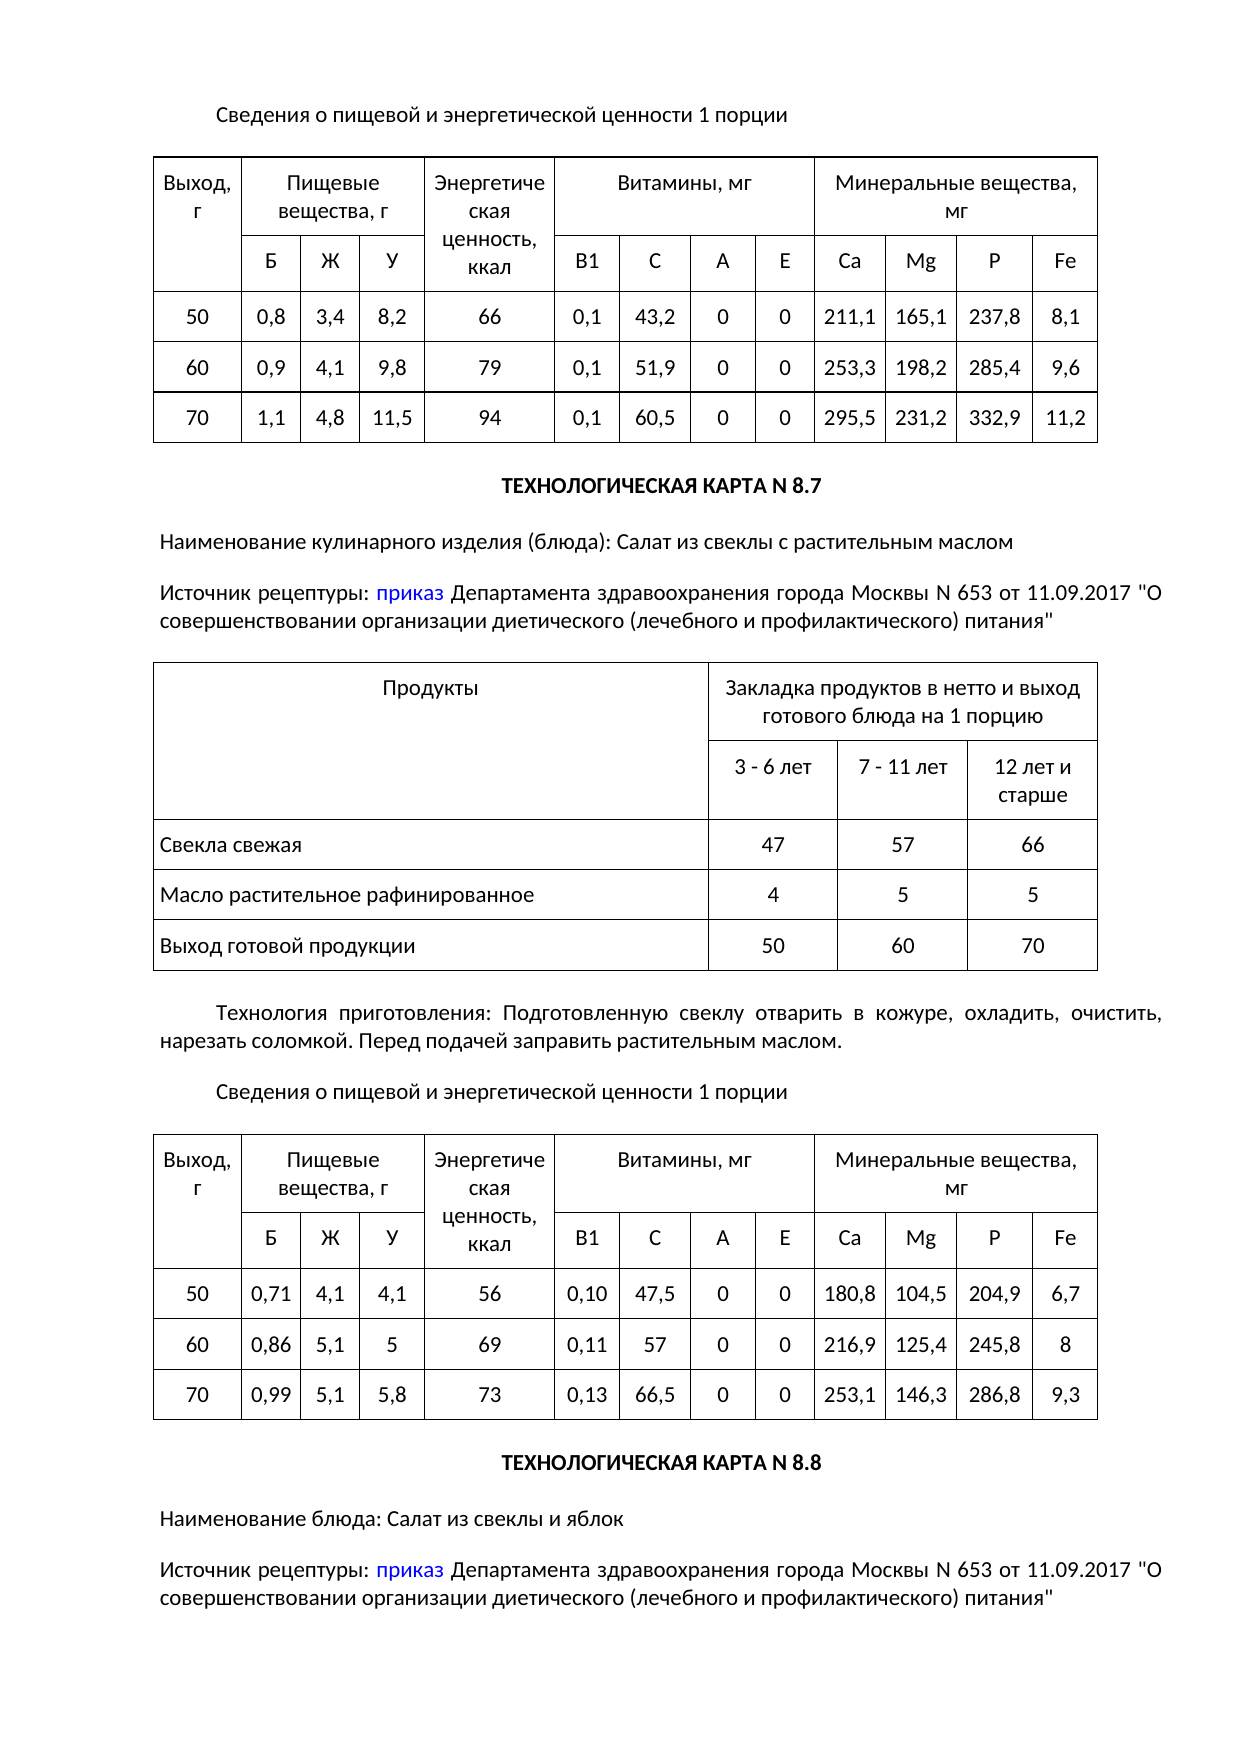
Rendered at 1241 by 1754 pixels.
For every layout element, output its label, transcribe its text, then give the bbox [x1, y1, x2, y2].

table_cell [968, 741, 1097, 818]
text Наименование кулинарного изделия (блюда): Салат из свеклы с растительным маслом [159, 527, 1163, 555]
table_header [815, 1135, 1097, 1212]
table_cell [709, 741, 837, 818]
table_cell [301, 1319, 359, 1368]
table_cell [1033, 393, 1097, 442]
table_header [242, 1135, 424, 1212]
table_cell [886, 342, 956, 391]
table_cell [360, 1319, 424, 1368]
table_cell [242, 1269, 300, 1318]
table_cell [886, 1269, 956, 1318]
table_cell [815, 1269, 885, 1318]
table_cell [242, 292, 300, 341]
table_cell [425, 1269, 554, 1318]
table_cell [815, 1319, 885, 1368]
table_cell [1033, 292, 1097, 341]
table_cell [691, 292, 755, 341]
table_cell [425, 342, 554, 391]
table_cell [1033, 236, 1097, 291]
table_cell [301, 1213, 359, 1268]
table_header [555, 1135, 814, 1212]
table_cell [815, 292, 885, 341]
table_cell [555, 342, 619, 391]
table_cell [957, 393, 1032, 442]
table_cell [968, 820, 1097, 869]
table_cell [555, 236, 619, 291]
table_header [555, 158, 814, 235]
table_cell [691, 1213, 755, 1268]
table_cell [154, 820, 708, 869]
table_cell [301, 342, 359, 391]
text Источник рецептуры: приказ Департамента здравоохранения города Москвы N 653 от 11.09.2017 "О совершенствовании организации диетического (лечебного и профилактического) питания" [159, 1555, 1163, 1611]
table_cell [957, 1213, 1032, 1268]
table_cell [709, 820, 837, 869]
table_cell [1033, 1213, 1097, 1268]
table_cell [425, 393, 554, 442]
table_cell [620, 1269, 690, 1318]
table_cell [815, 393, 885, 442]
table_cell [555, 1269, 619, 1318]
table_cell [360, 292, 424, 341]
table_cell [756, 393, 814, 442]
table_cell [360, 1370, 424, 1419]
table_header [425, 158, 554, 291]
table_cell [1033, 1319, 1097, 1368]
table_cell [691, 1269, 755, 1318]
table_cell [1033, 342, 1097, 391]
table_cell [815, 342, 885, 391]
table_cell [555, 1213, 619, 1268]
text Технология приготовления: Подготовленную свеклу отварить в кожуре, охладить, очистить, нарезать соломкой. Перед подачей заправить растительным маслом. [159, 998, 1163, 1054]
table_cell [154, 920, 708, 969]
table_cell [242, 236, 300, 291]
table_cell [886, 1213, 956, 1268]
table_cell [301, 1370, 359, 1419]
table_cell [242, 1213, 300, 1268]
text Сведения о пищевой и энергетической ценности 1 порции [159, 100, 1163, 128]
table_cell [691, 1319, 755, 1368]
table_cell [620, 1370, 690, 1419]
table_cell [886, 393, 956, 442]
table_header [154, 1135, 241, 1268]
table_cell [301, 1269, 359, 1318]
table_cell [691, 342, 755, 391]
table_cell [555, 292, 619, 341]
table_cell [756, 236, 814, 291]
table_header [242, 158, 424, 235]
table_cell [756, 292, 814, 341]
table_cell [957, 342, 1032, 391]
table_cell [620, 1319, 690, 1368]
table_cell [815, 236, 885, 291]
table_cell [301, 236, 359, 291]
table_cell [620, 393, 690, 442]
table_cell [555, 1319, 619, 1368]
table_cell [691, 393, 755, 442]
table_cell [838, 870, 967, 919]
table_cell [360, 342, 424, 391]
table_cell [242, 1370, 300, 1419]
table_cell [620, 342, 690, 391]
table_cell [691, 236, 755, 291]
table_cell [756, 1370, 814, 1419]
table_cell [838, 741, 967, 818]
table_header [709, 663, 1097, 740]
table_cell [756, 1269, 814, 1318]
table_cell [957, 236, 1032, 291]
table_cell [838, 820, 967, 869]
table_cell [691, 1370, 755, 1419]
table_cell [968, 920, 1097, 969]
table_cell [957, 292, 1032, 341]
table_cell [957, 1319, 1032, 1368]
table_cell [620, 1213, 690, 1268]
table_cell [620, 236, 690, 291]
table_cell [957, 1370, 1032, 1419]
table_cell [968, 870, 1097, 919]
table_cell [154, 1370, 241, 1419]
text Сведения о пищевой и энергетической ценности 1 порции [159, 1077, 1163, 1106]
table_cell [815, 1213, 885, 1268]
text Наименование блюда: Салат из свеклы и яблок [159, 1504, 1163, 1532]
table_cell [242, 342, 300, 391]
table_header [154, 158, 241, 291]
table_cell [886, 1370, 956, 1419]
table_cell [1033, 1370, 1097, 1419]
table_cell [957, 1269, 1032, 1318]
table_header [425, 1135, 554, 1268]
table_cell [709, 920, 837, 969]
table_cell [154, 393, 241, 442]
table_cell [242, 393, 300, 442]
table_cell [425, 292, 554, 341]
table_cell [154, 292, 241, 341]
text Источник рецептуры: приказ Департамента здравоохранения города Москвы N 653 от 11.09.2017 "О совершенствовании организации диетического (лечебного и профилактического) питания" [159, 578, 1163, 634]
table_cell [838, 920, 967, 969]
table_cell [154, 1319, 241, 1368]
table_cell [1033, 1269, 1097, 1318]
title ТЕХНОЛОГИЧЕСКАЯ КАРТА N 8.7 [159, 471, 1163, 499]
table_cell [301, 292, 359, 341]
title ТЕХНОЛОГИЧЕСКАЯ КАРТА N 8.8 [159, 1448, 1163, 1476]
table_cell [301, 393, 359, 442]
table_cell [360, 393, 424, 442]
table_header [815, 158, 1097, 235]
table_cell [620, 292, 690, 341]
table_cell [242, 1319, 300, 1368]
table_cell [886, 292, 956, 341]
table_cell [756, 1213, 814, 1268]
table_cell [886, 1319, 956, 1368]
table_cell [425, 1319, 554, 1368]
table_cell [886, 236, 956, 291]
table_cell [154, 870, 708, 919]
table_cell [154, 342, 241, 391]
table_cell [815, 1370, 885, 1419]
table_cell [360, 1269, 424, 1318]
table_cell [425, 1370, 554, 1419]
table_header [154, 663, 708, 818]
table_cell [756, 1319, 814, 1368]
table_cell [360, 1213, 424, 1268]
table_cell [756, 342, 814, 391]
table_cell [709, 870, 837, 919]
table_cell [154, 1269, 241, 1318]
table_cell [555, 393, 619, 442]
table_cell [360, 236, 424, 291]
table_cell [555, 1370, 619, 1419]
